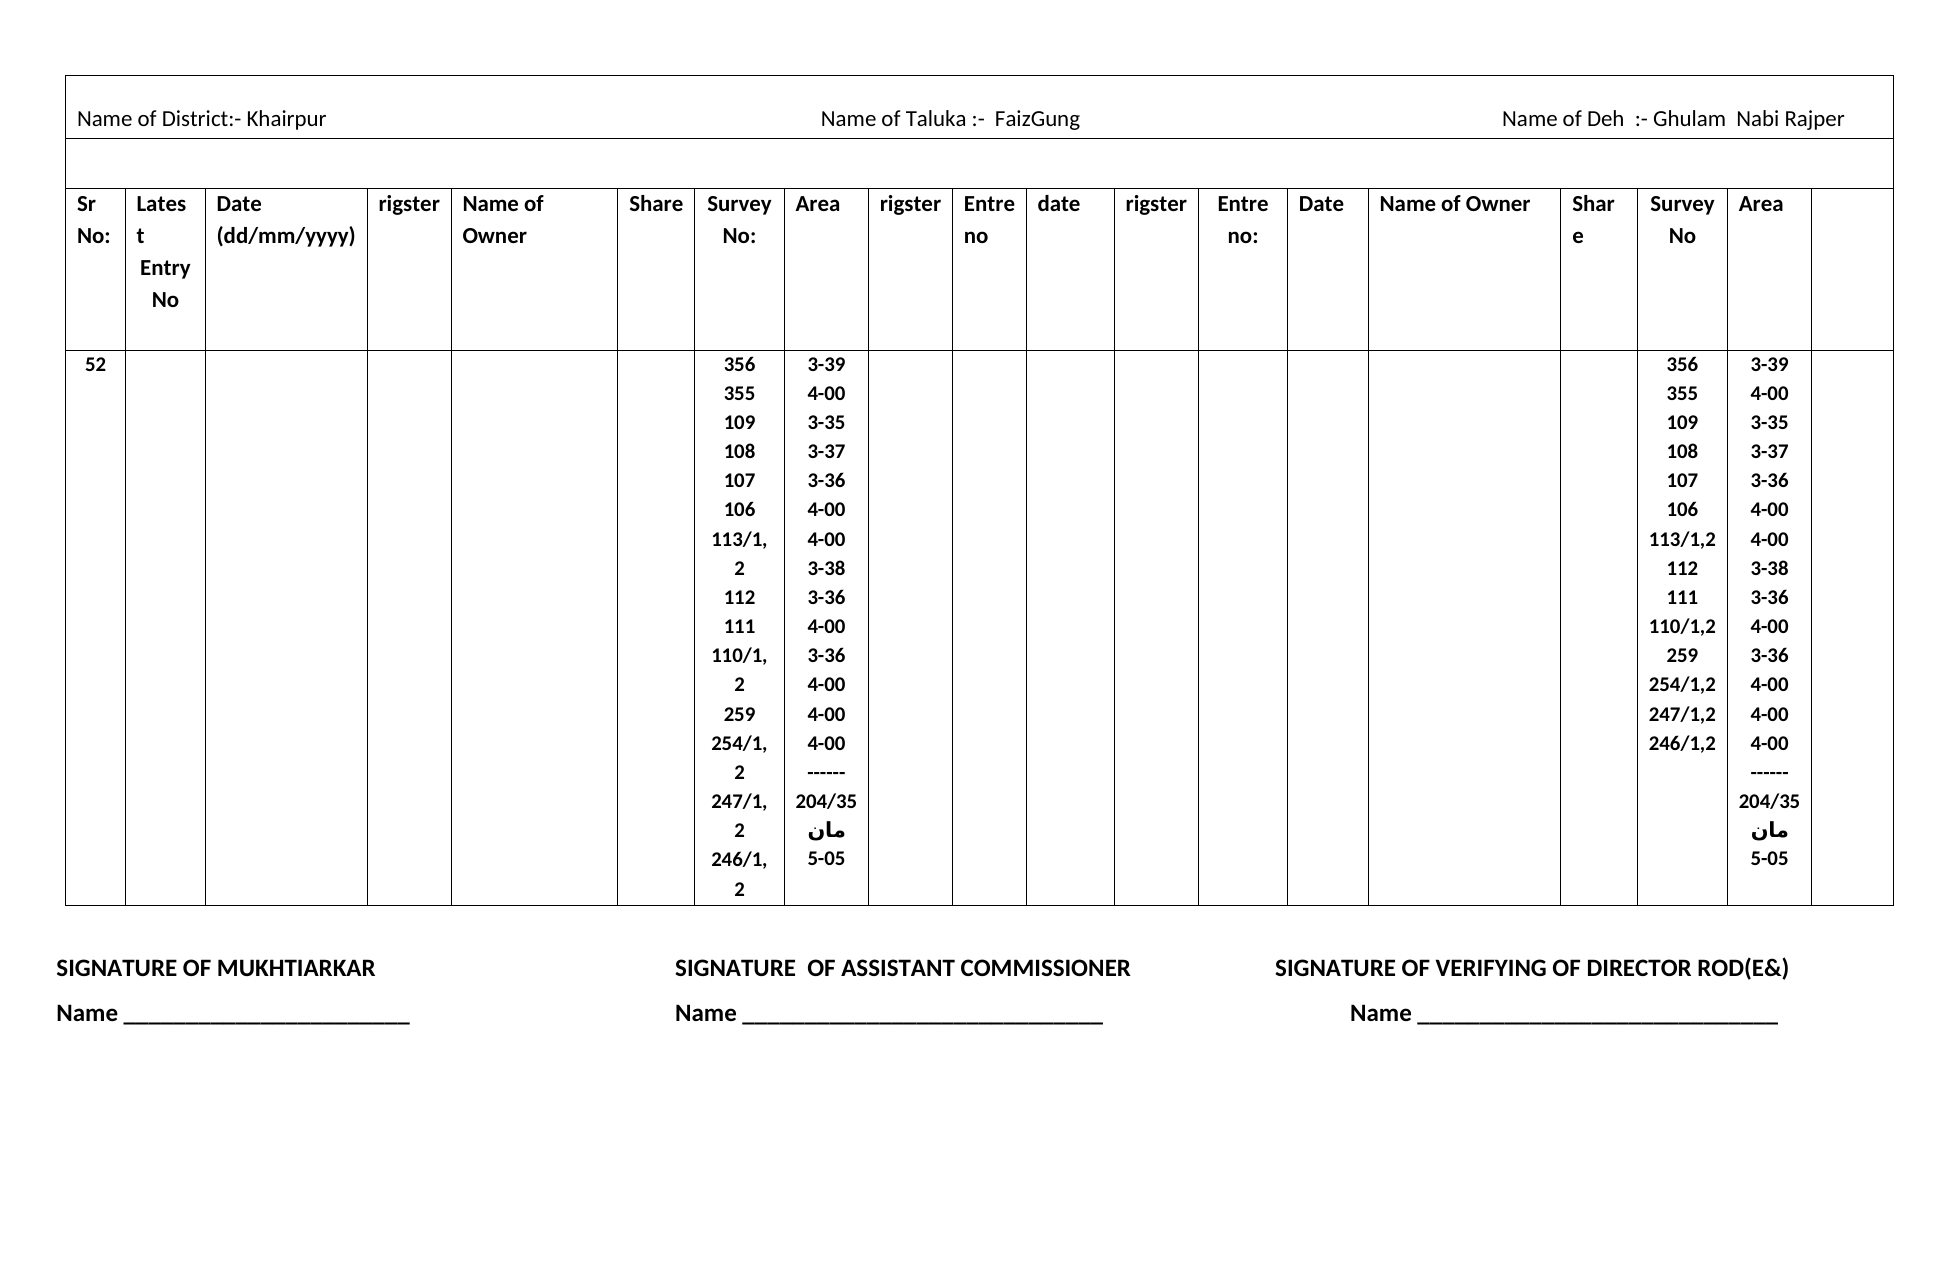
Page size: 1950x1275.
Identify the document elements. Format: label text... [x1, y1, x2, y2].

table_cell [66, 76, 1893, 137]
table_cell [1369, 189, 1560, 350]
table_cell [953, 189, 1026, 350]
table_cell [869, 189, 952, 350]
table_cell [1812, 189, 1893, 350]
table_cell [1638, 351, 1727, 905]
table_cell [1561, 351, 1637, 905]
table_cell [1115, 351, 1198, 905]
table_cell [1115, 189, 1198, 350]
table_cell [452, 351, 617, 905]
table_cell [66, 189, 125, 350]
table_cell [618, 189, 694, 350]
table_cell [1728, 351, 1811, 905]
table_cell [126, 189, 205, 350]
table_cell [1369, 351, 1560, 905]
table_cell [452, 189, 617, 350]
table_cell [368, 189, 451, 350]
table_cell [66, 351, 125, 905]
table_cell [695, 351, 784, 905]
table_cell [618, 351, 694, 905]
text Name _______________________ Name _____________________________ Name _____________________________ [56, 997, 1800, 1028]
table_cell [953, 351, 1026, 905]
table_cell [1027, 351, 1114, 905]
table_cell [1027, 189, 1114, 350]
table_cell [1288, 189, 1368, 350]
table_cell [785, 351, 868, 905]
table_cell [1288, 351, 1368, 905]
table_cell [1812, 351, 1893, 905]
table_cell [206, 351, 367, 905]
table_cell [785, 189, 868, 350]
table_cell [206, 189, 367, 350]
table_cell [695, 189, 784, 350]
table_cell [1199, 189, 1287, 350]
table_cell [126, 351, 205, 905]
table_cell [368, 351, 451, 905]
text SIGNATURE OF MUKHTIARKAR SIGNATURE OF ASSISTANT COMMISSIONER SIGNATURE OF VERIFYING OF DIRECTOR ROD(E&) [56, 952, 1800, 982]
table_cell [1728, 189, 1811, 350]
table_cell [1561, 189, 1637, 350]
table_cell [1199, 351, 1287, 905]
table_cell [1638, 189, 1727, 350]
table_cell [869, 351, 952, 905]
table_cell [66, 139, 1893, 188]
